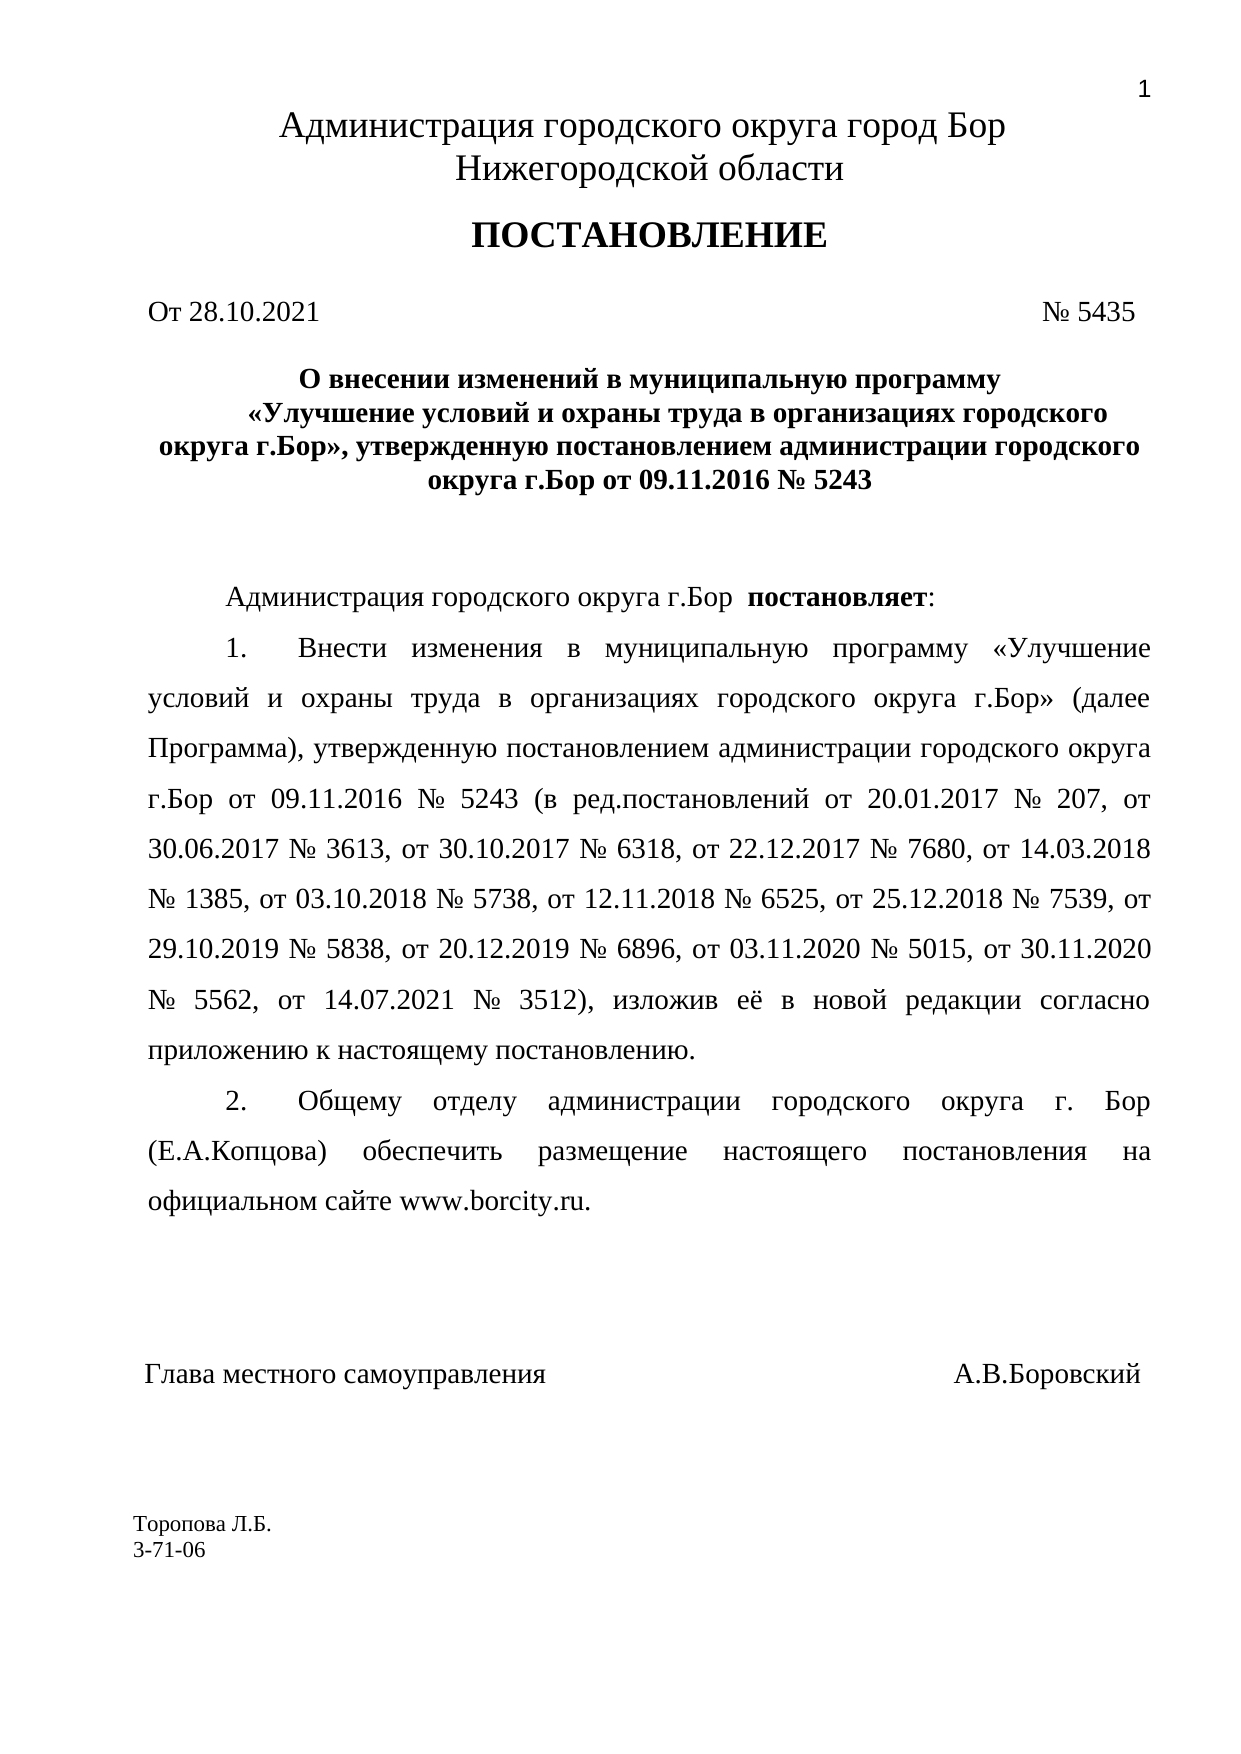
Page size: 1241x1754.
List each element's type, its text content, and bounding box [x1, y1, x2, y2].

table_header А.В.Боровский [812, 1356, 1152, 1389]
list Общему отделу администрации городского округа г. Бор (Е.А.Копцова) обеспечить размещение настоящего постановления на официальном сайте www.borcity.ru. [148, 1083, 1152, 1217]
text Нижегородской области [148, 146, 1152, 189]
subtitle ПОСТАНОВЛЕНИЕ [148, 213, 1152, 256]
list Внести изменения в муниципальную программу «Улучшение условий и охраны труда в организациях городского округа г.Бор» (далее Программа), утвержденную постановлением администрации городского округа г.Бор от 09.11.2016 № 5243 (в ред.постановлений от 20.01.2017 № 207, от 30.06.2017 № 3613, от 30.10.2017 № 6318, от 22.12.2017 № 7680, от 14.03.2018 № 1385, от 03.10.2018 № 5738, от 12.11.2018 № 6525, от 25.12.2018 № 7539, от 29.10.2019 № 5838, от 20.12.2019 № 6896, от 03.11.2020 № 5015, от 30.11.2020 № 5562, от 14.07.2021 № 3512), изложив её в новой редакции согласно приложению к настоящему постановлению. [148, 630, 1152, 1066]
subtitle От 28.10.2021 № 5435 [148, 294, 1152, 328]
text О внесении изменений в муниципальную программу [148, 361, 1152, 395]
table_header Глава местного самоуправления [133, 1356, 812, 1389]
text Администрация городского округа город Бор [148, 103, 1152, 146]
text Администрация городского округа г.Бор постановляет: [148, 579, 1152, 613]
text «Улучшение условий и охраны труда в организациях городского округа г.Бор», утвержденную постановлением администрации городского округа г.Бор от 09.11.2016 № 5243 [148, 395, 1152, 496]
text 3-71-06 [133, 1536, 1152, 1562]
text Торопова Л.Б. [133, 1510, 1152, 1536]
